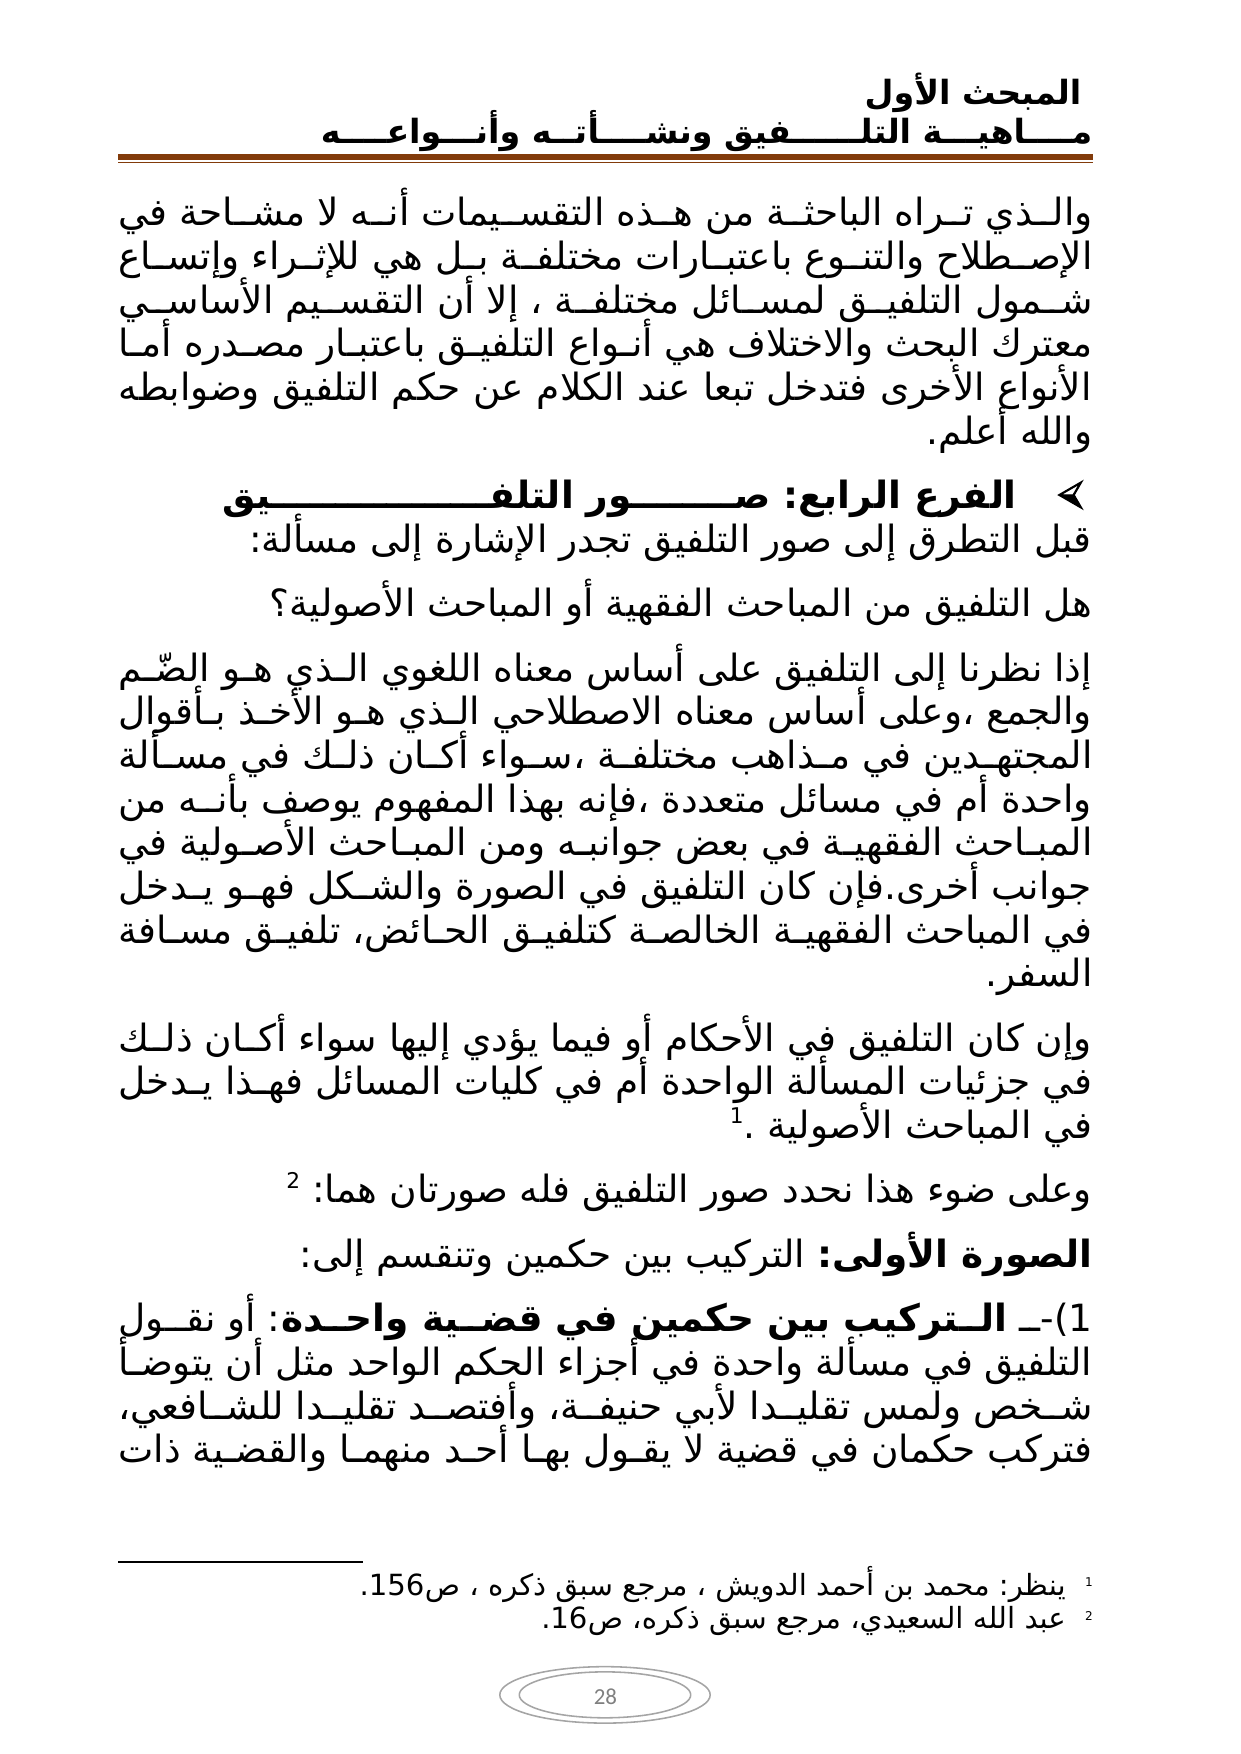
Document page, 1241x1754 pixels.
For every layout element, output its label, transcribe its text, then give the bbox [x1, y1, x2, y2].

text قبل التطرق إلى صور التلفيق تجدر الإشارة إلى مسألة: [118, 517, 1092, 561]
list الفرع الرابع: صــــــــور التلفـــــــــــــــــيق [118, 474, 1055, 517]
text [118, 1297, 1092, 1472]
text وعلى ضوء هذا نحدد صور التلفيق فله صورتان هما: [118, 1168, 1092, 1212]
text الصورة الأولى: التركيب بين حكمين وتنقسم إلى: [118, 1233, 1092, 1276]
text وإن كان التلفيق في الأحكام أو فيما يؤدي إليها سواء أكان ذلك في جزئيات المسألة الواحدة أم في كليات المسائل فهذا يدخل في المباحث الأصولية . [118, 1016, 1092, 1147]
text إذا نظرنا إلى التلفيق على أساس معناه اللغوي الذي هو الضّم والجمع ،وعلى أساس معناه الاصطلاحي الذي هو الأخذ بأقوال المجتهدين في مذاهب مختلفة ،سواء أكان ذلك في مسألة واحدة أم في مسائل متعددة ،فإنه بهذا المفهوم يوصف بأنه من المباحث الفقهية في بعض جوانبه ومن المباحث الأصولية في جوانب أخرى.فإن كان التلفيق في الصورة والشكل فهو يدخل في المباحث الفقهية الخالصة كتلفيق الحائض، تلفيق مسافة السفر. [118, 646, 1092, 996]
text هل التلفيق من المباحث الفقهية أو المباحث الأصولية؟ [118, 582, 1092, 626]
text والذي تراه الباحثة من هذه التقسيمات أنه لا مشاحة في الإصطلاح والتنوع باعتبارات مختلفة بل هي للإثراء وإتساع شمول التلفيق لمسائل مختلفة ، إلا أن التقسيم الأساسي معترك البحث والاختلاف هي أنواع التلفيق باعتبار مصدره أما الأنواع الأخرى فتدخل تبعا عند الكلام عن حكم التلفيق وضوابطه والله أعلم. [118, 191, 1092, 453]
